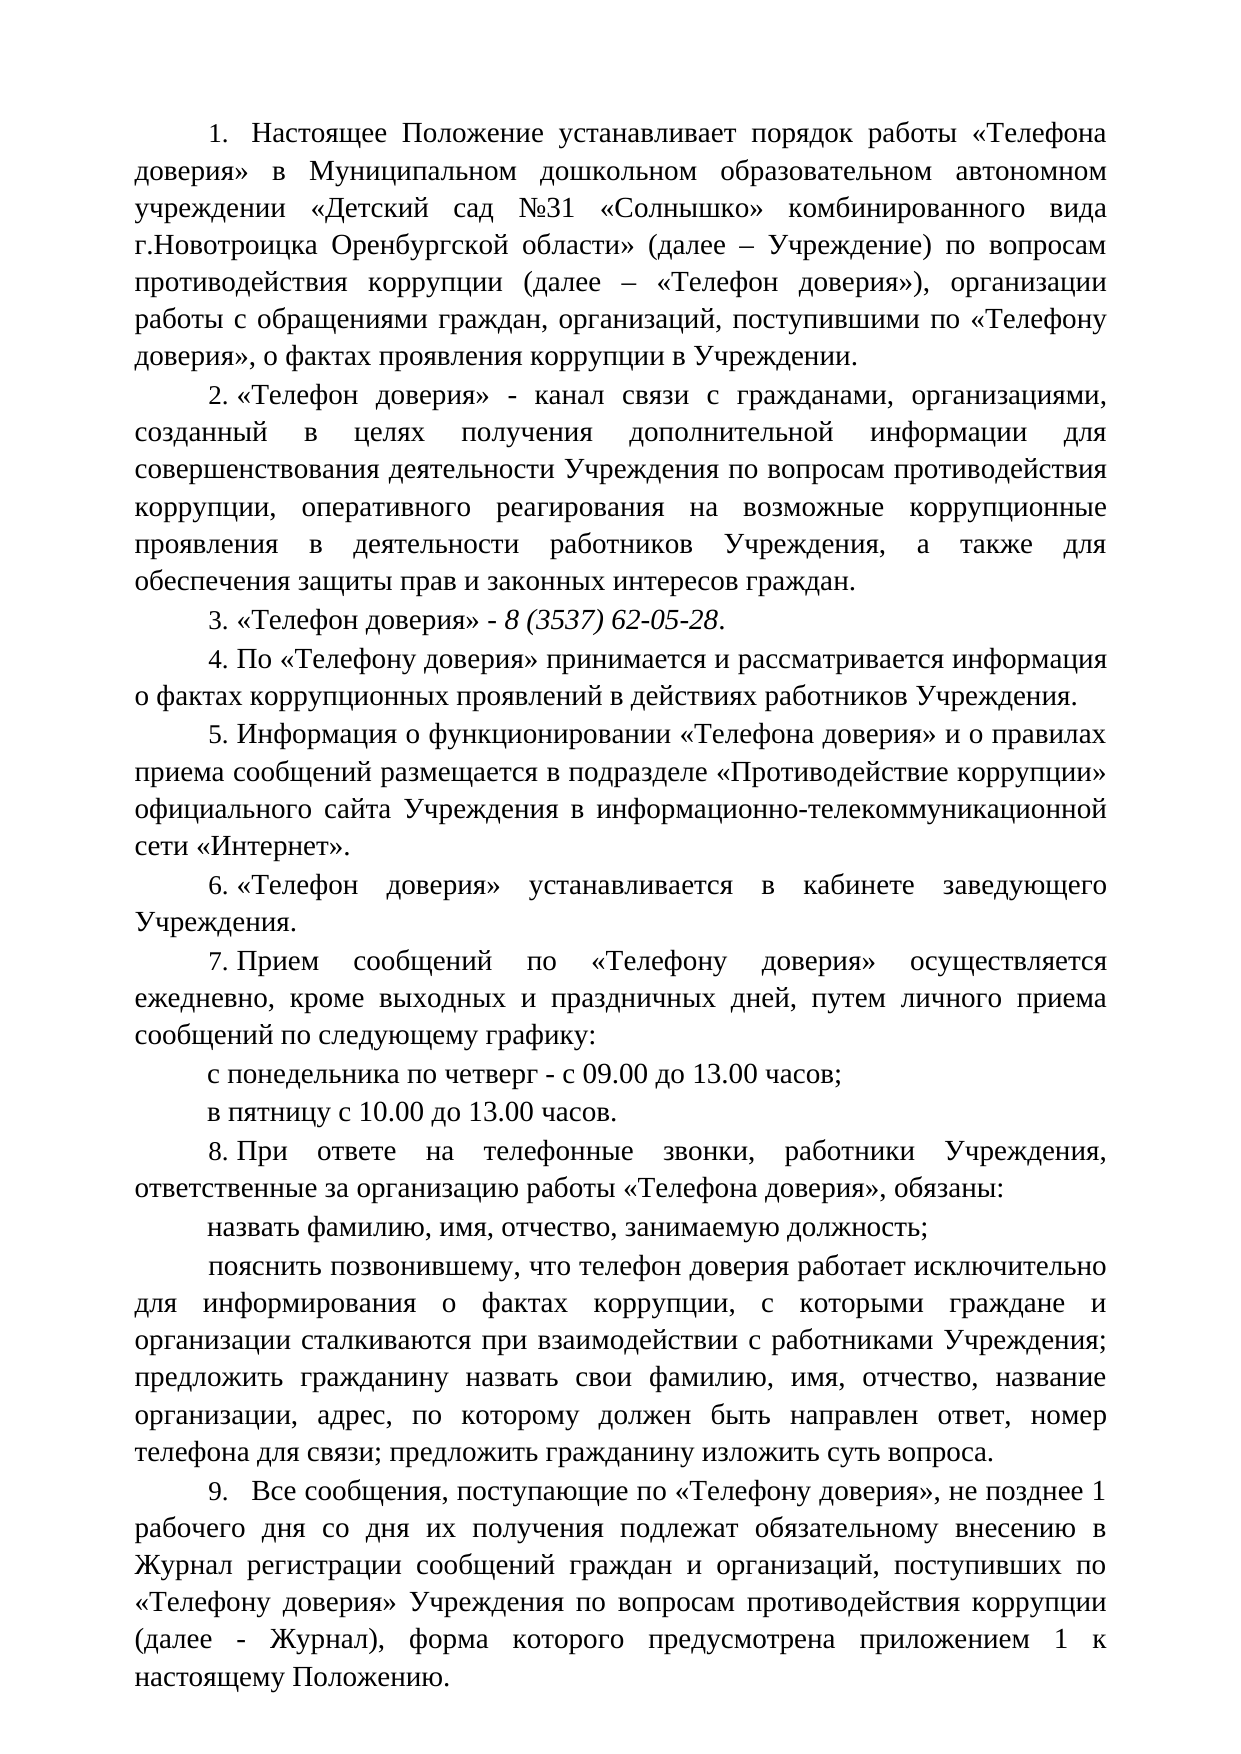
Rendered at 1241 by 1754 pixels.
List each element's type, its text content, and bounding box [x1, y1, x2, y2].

list Прием сообщений по «Телефону доверия» осуществляется ежедневно, кроме выходных и праздничных дней, путем личного приема сообщений по следующему графику: [134, 943, 1108, 1051]
text в пятницу с 10.00 до 13.00 часов. [207, 1094, 994, 1128]
text пояснить позвонившему, что телефон доверия работает исключительно для информирования о фактах коррупции, с которыми граждане и организации сталкиваются при взаимодействии с работниками Учреждения; предложить гражданину назвать свои фамилию, имя, отчество, название организации, адрес, по которому должен быть направлен ответ, номер телефона для связи; предложить гражданину изложить суть вопроса. [134, 1248, 1108, 1467]
list Настоящее Положение устанавливает порядок работы «Телефона доверия» в Муниципальном дошкольном образовательном автономном учреждении «Детский сад №31 «Солнышко» комбинированного вида г.Новотроицка Оренбургской области» (далее – Учреждение) по вопросам противодействия коррупции (далее – «Телефон доверия»), организации работы с обращениями граждан, организаций, поступившими по «Телефону доверия», о фактах проявления коррупции в Учреждении. [134, 115, 1108, 372]
list Все сообщения, поступающие по «Телефону доверия», не позднее 1 рабочего дня со дня их получения подлежат обязательному внесению в Журнал регистрации сообщений граждан и организаций, поступивших по «Телефону доверия» Учреждения по вопросам противодействия коррупции (далее - Журнал), форма которого предусмотрена приложением 1 к настоящему Положению. [134, 1473, 1108, 1692]
list «Телефон доверия» - 8 (3537) 62-05-28. [134, 602, 1086, 636]
text с понедельника по четверг - с 09.00 до 13.00 часов; [207, 1056, 994, 1089]
list При ответе на телефонные звонки, работники Учреждения, ответственные за организацию работы «Телефона доверия», обязаны: [134, 1133, 1108, 1204]
list Информация о функционировании «Телефона доверия» и о правилах приема сообщений размещается в подразделе «Противодействие коррупции» официального сайта Учреждения в информационно-телекоммуникационной сети «Интернет». [134, 717, 1108, 862]
text назвать фамилию, имя, отчество, занимаемую должность; [207, 1209, 1086, 1243]
list «Телефон доверия» - канал связи с гражданами, организациями, созданный в целях получения дополнительной информации для совершенствования деятельности Учреждения по вопросам противодействия коррупции, оперативного реагирования на возможные коррупционные проявления в деятельности работников Учреждения, а также для обеспечения защиты прав и законных интересов граждан. [134, 377, 1108, 597]
list «Телефон доверия» устанавливается в кабинете заведующего Учреждения. [134, 867, 1108, 938]
list По «Телефону доверия» принимается и рассматривается информация о фактах коррупционных проявлений в действиях работников Учреждения. [134, 641, 1108, 711]
